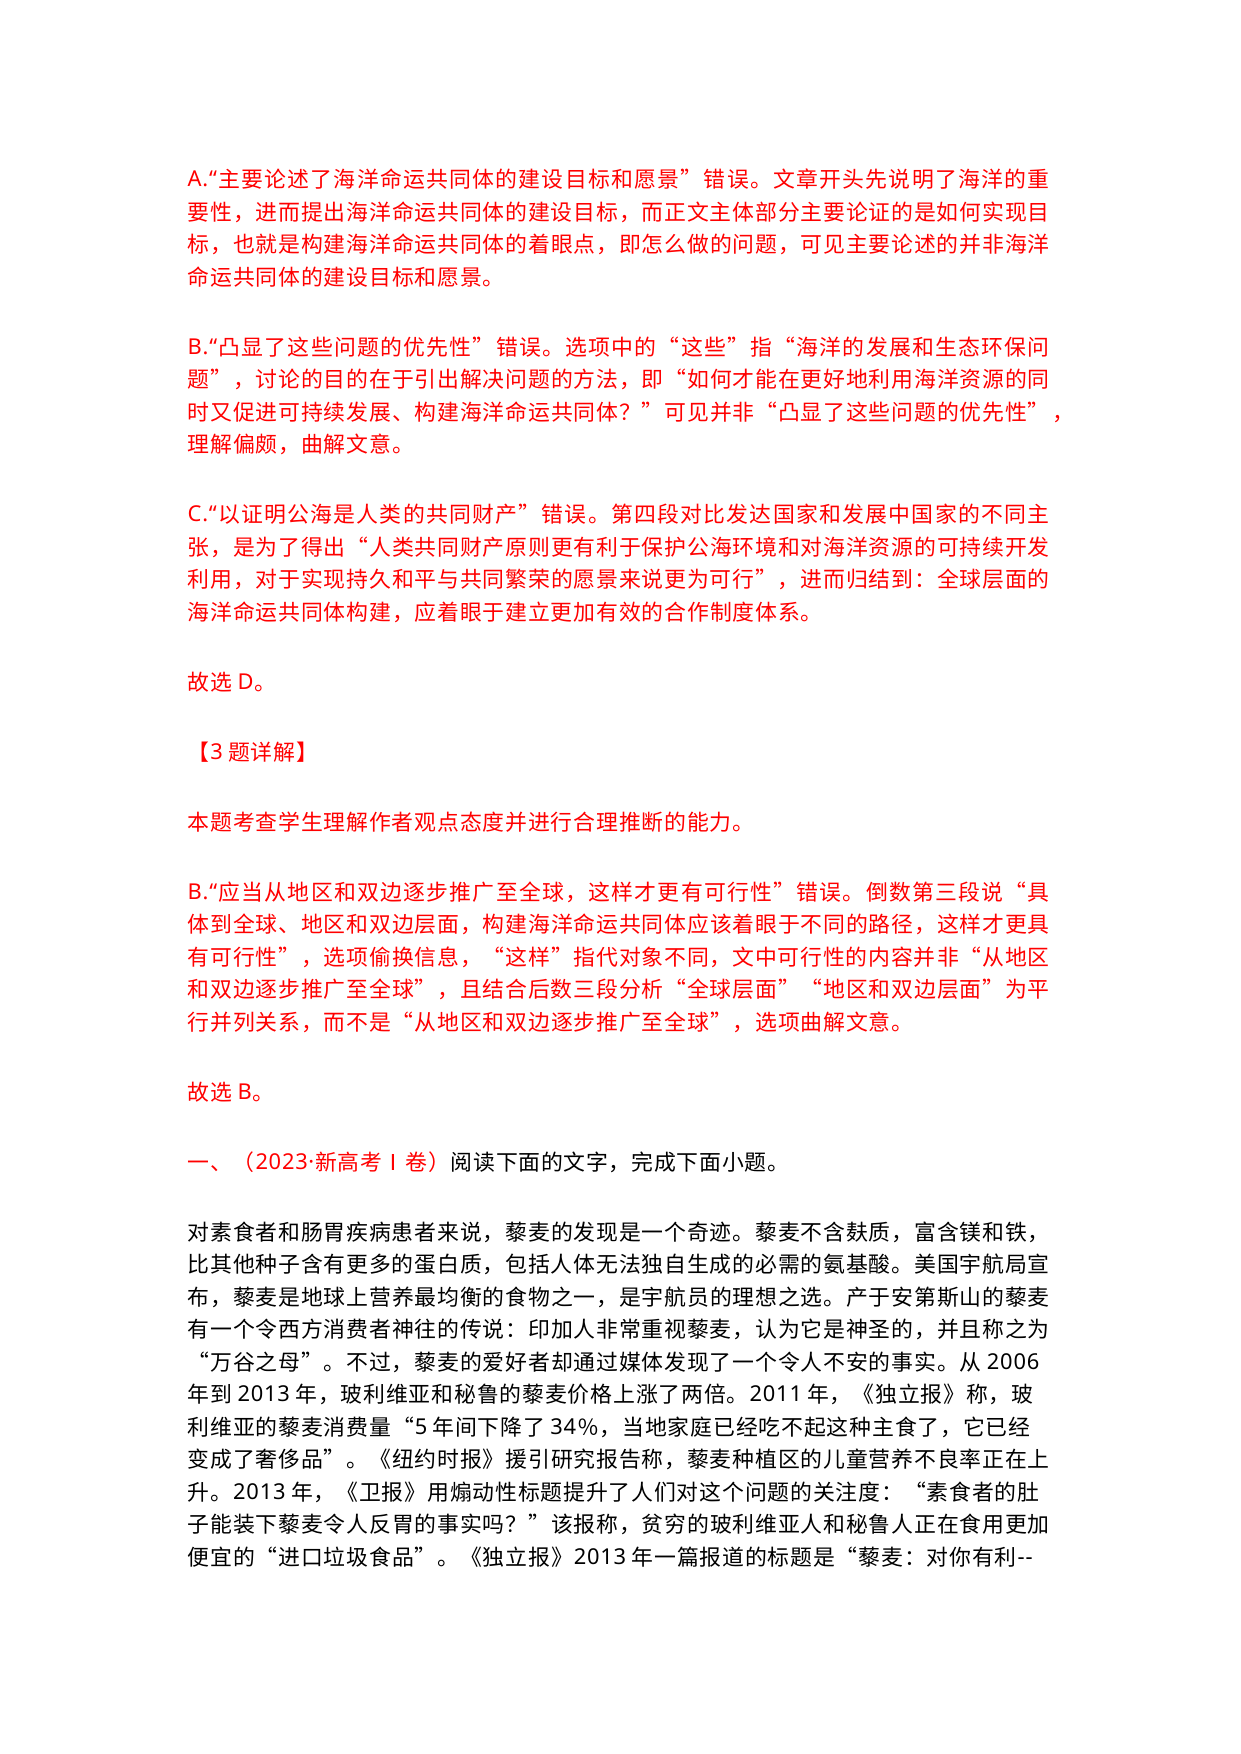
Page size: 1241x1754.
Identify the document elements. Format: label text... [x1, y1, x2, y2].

text B.“应当从地区和双边逐步推广至全球，这样才更有可行性”错误。倒数第三段说“具体到全球、地区和双边层面，构建海洋命运共同体应该着眼于不同的路径，这样才更具有可行性”，选项偷换信息，“这样”指代对象不同，文中可行性的内容并非“从地区和双边逐步推广至全球”，且结合后数三段分析“全球层面”“地区和双边层面”为平行并列关系，而不是“从地区和双边逐步推广至全球”，选项曲解文意。 [187, 874, 1053, 1037]
text A.“主要论述了海洋命运共同体的建设目标和愿景”错误。文章开头先说明了海洋的重要性，进而提出海洋命运共同体的建设目标，而正文主体部分主要论证的是如何实现目标，也就是构建海洋命运共同体的着眼点，即怎么做的问题，可见主要论述的并非海洋命运共同体的建设目标和愿景。 [187, 186, 1053, 292]
text C.“以证明公海是人类的共同财产”错误。第四段对比发达国家和发展中国家的不同主张，是为了得出“人类共同财产原则更有利于保护公海环境和对海洋资源的可持续开发利用，对于实现持久和平与共同繁荣的愿景来说更为可行”，进而归结到：全球层面的海洋命运共同体构建，应着眼于建立更加有效的合作制度体系。 [187, 497, 1053, 627]
text 【3题详解】 [187, 734, 1053, 767]
text B.“凸显了这些问题的优先性”错误。选项中的“这些”指“海洋的发展和生态环保问题”，讨论的目的在于引出解决问题的方法，即“如何才能在更好地利用海洋资源的同时又促进可持续发展、构建海洋命运共同体？”可见并非“凸显了这些问题的优先性”，理解偏颇，曲解文意。 [187, 329, 1053, 459]
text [187, 1214, 1053, 1572]
text 故选D。 [187, 664, 1053, 697]
text 本题考查学生理解作者观点态度并进行合理推断的能力。 [187, 804, 1053, 837]
text 一、（2023·新高考Ⅰ卷）阅读下面的文字，完成下面小题。 [187, 1144, 1053, 1177]
text 故选B。 [187, 1074, 1053, 1107]
